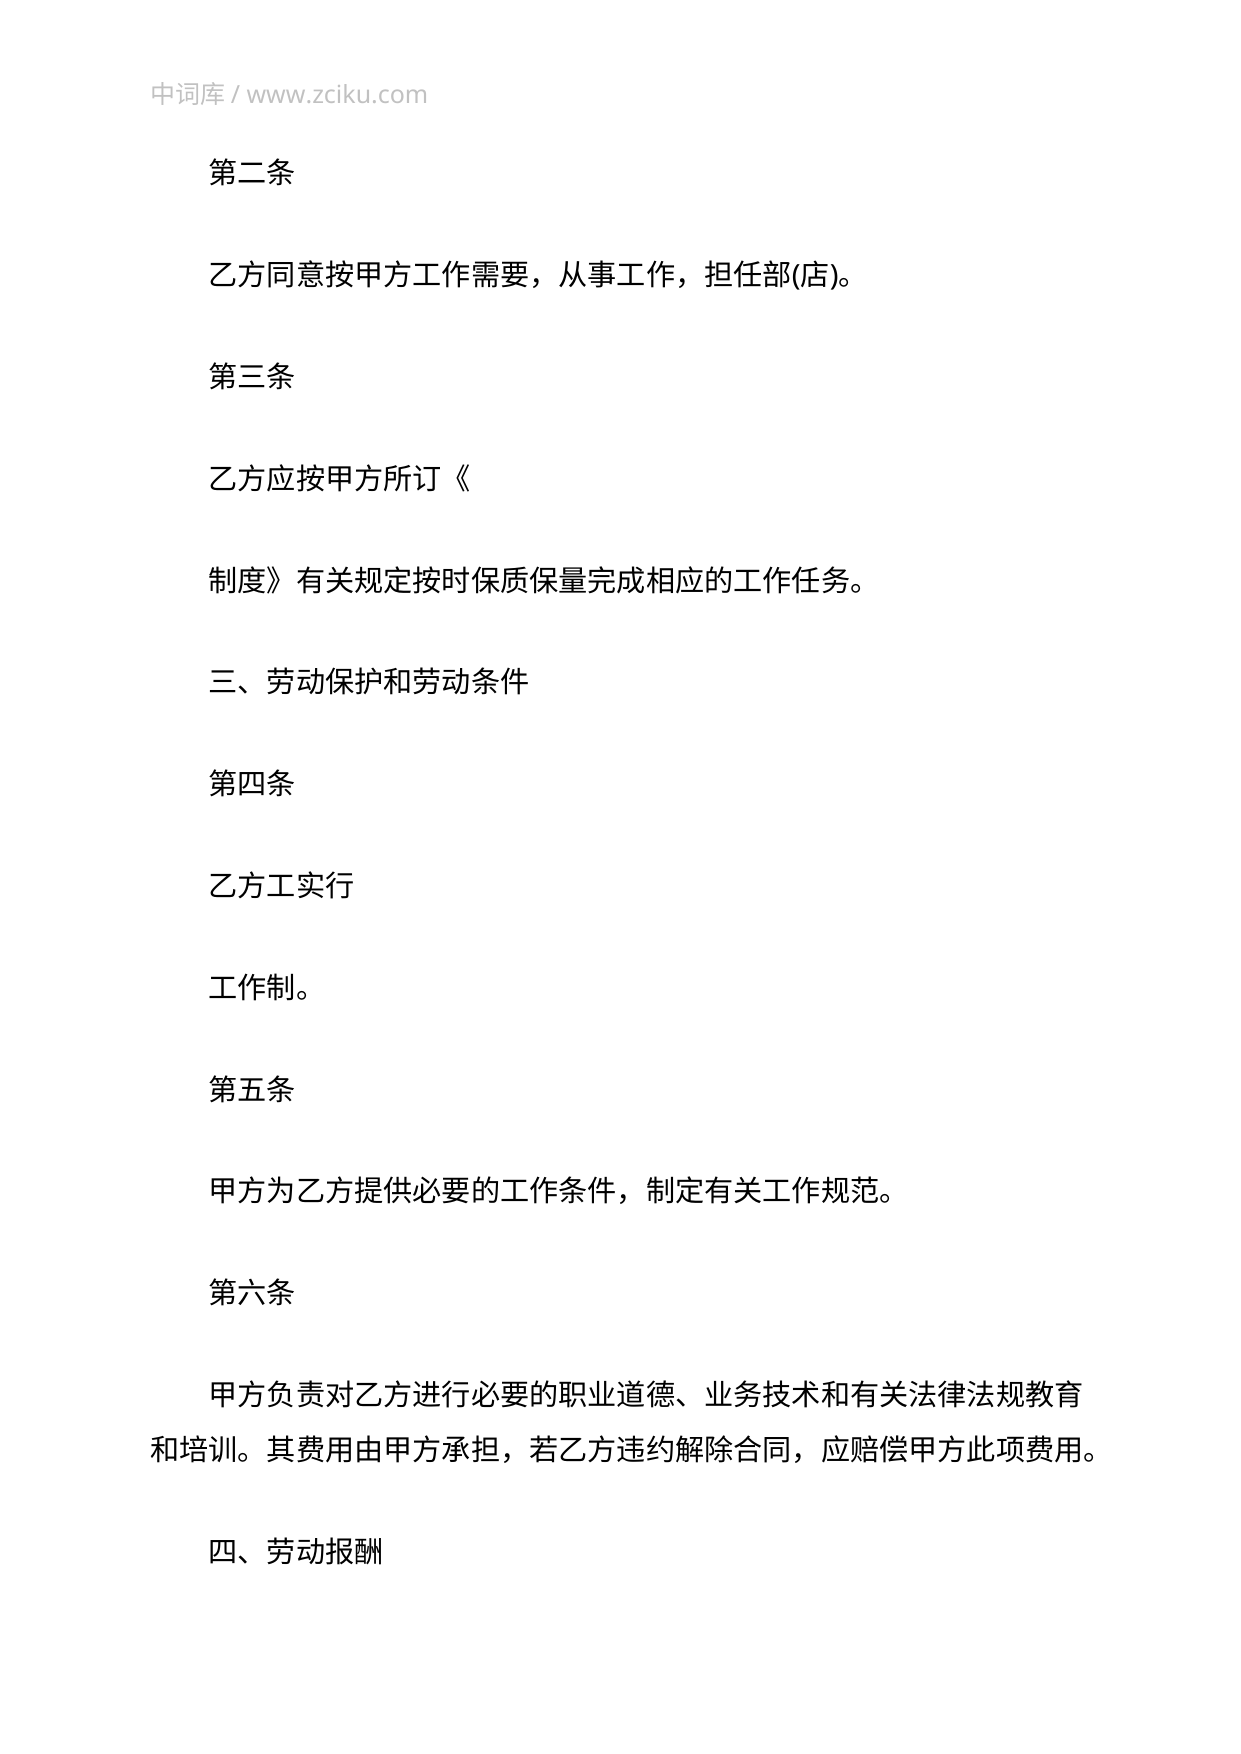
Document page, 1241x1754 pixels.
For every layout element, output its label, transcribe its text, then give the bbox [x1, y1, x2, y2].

text 第三条 [150, 354, 1090, 396]
text 甲方为乙方提供必要的工作条件，制定有关工作规范。 [150, 1168, 1090, 1210]
text 乙方应按甲方所订《 [150, 456, 1090, 498]
text 第二条 [150, 150, 1090, 192]
text 第六条 [150, 1270, 1090, 1312]
text 三、劳动保护和劳动条件 [150, 659, 1090, 701]
text 四、劳动报酬 [150, 1528, 1090, 1570]
text 甲方负责对乙方进行必要的职业道德、业务技术和有关法律法规教育和培训。其费用由甲方承担，若乙方违约解除合同，应赔偿甲方此项费用。 [150, 1371, 1090, 1469]
text 第五条 [150, 1066, 1090, 1108]
text 乙方工实行 [150, 863, 1090, 905]
text 工作制。 [150, 964, 1090, 1007]
text 制度》有关规定按时保质保量完成相应的工作任务。 [150, 557, 1090, 599]
text 乙方同意按甲方工作需要，从事工作，担任部(店)。 [150, 252, 1090, 294]
text 第四条 [150, 761, 1090, 803]
